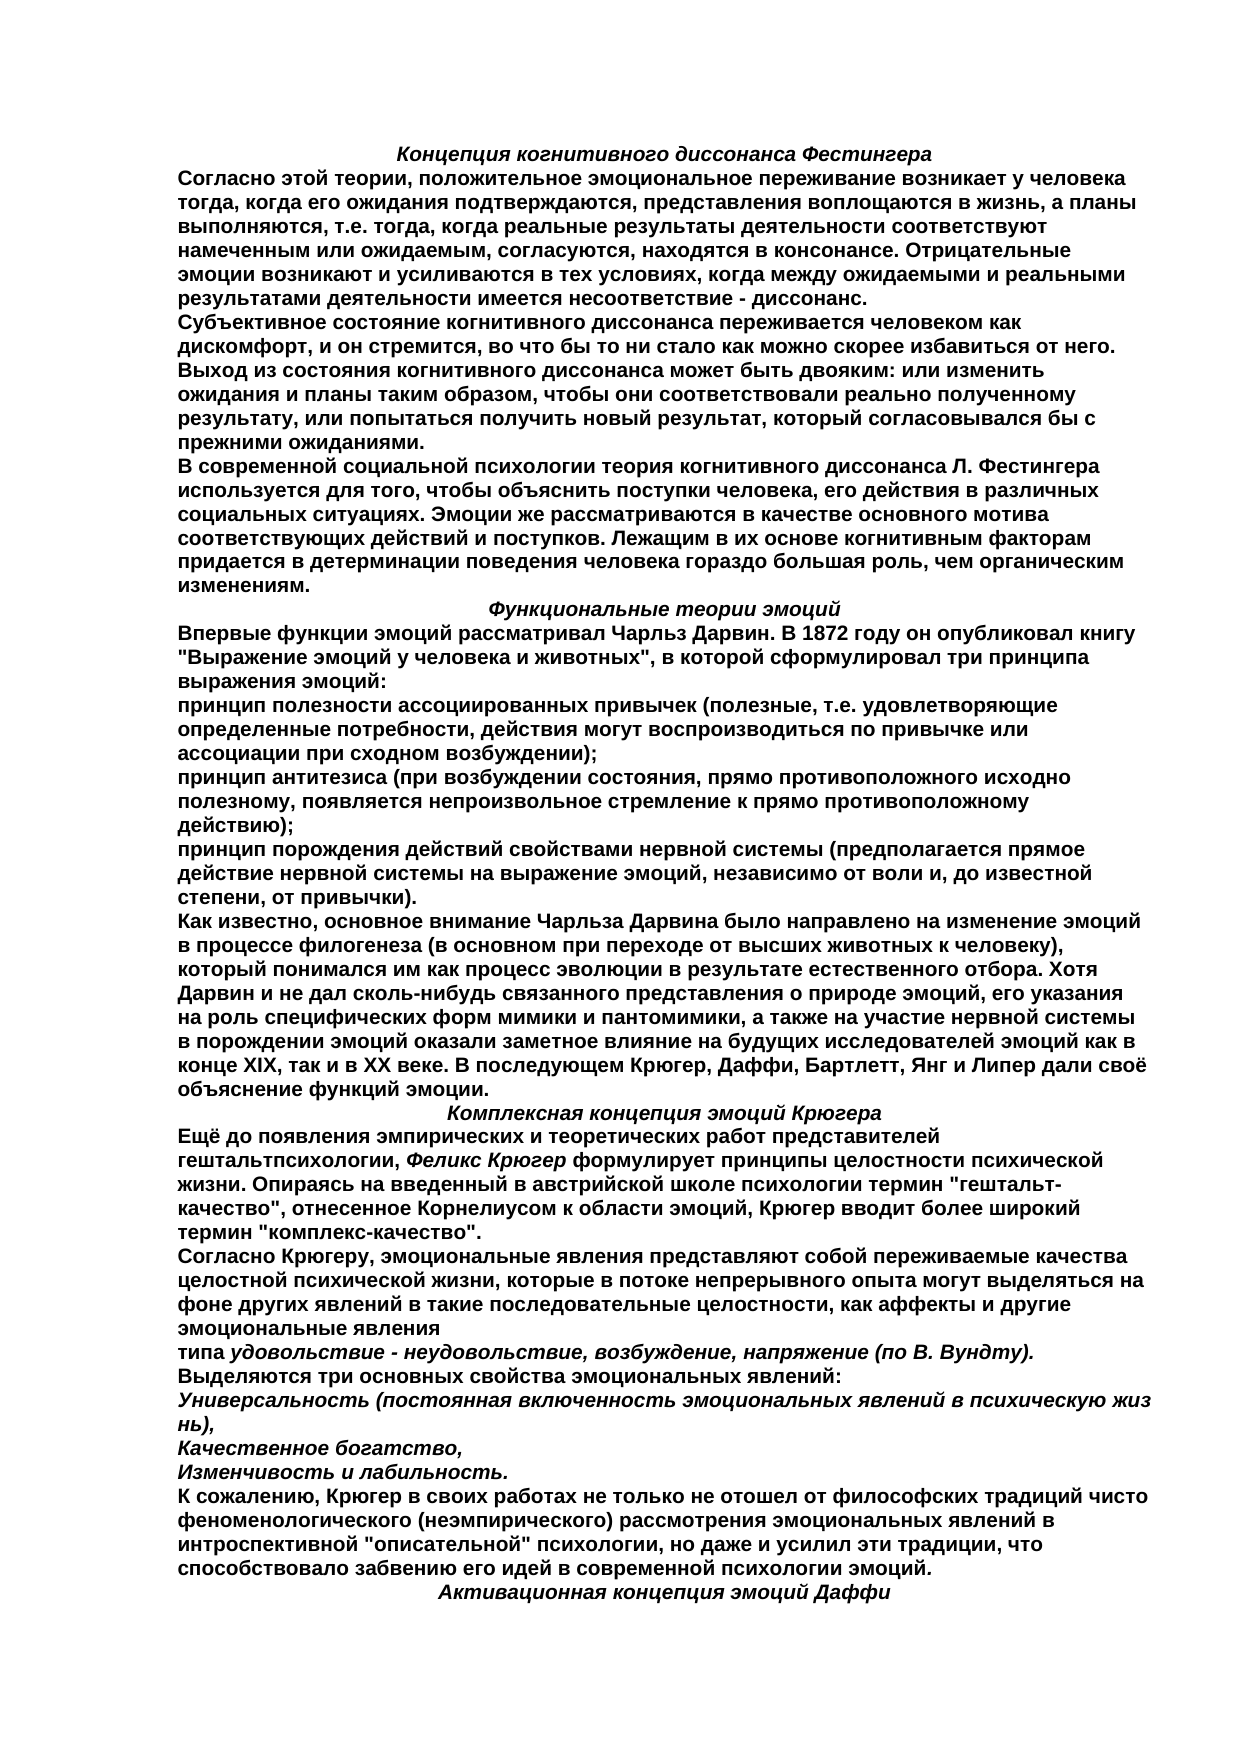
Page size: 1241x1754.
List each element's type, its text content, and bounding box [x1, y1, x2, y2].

subtitle принцип полезности ассоциированных привычек (полезные, т.е. удовлетворяющие определенные потребности, действия могут воспроизводиться по привычке или ассоциации при сходном возбуждении); [177, 693, 1152, 765]
subtitle Впервые функции эмоций рассматривал Чарльз Дарвин. В 1872 году он опубликовал книгу "Выражение эмоций у человека и животных", в которой сформулировал три принципа выражения эмоций: [177, 621, 1152, 693]
subtitle Выделяются три основных свойства эмоциональных явлений: [177, 1364, 1152, 1388]
subtitle Универсальность (постоянная включенность эмоциональных явлений в психическую жизнь), [177, 1388, 1152, 1436]
subtitle Комплексная концепция эмоций Крюгера [177, 1100, 1152, 1124]
subtitle Согласно Крюгеру, эмоциональные явления представляют собой переживаемые качества целостной психической жизни, которые в потоке непрерывного опыта могут выделяться на фоне других явлений в такие последовательные целостности, как аффекты и другие эмоциональные явления типа удовольствие - неудовольствие, возбуждение, напряжение (по В. Вундту). [177, 1244, 1152, 1364]
subtitle К сожалению, Крюгер в своих работах не только не отошел от философских традиций чисто феноменологического (неэмпирического) рассмотрения эмоциональных явлений в интроспективной "описательной" психологии, но даже и усилил эти традиции, что способствовало забвению его идей в современной психологии эмоций. [177, 1484, 1152, 1579]
subtitle Функциональные теории эмоций [177, 597, 1152, 621]
subtitle В современной социальной психологии теория когнитивного диссонанса Л. Фестингера используется для того, чтобы объяснить поступки человека, его действия в различных социальных ситуациях. Эмоции же рассматриваются в качестве основного мотива соответствующих действий и поступков. Лежащим в их основе когнитивным факторам придается в детерминации поведения человека гораздо большая роль, чем органическим изменениям. [177, 453, 1152, 597]
subtitle Концепция когнитивного диссонанса Фестингера [177, 142, 1152, 166]
subtitle Субъективное состояние когнитивного диссонанса переживается человеком как дискомфорт, и он стремится, во что бы то ни стало как можно скорее избавиться от него. Выход из состояния когнитивного диссонанса может быть двояким: или изменить ожидания и планы таким образом, чтобы они соответствовали реально полученному результату, или попытаться получить новый результат, который согласовывался бы с прежними ожиданиями. [177, 310, 1152, 453]
subtitle Изменчивость и лабильность. [177, 1460, 1152, 1484]
subtitle Как известно, основное внимание Чарльза Дарвина было направлено на изменение эмоций в процессе филогенеза (в основном при переходе от высших животных к человеку), который понимался им как процесс эволюции в результате естественного отбора. Хотя Дарвин и не дал сколь-нибудь связанного представления о природе эмоций, его указания на роль специфических форм мимики и пантомимики, а также на участие нервной системы в порождении эмоций оказали заметное влияние на будущих исследователей эмоций как в конце XIX, так и в XX веке. В последующем Крюгер, Даффи, Бартлетт, Янг и Липер дали своё объяснение функций эмоции. [177, 909, 1152, 1100]
subtitle принцип антитезиса (при возбуждении состояния, прямо противоположного исходно полезному, появляется непроизвольное стремление к прямо противоположному действию); [177, 765, 1152, 837]
subtitle Активационная концепция эмоций Даффи [177, 1579, 1152, 1603]
subtitle принцип порождения действий свойствами нервной системы (предполагается прямое действие нервной системы на выражение эмоций, независимо от воли и, до известной степени, от привычки). [177, 837, 1152, 909]
subtitle Согласно этой теории, положительное эмоциональное переживание возникает у человека тогда, когда его ожидания подтверждаются, представления воплощаются в жизнь, а планы выполняются, т.е. тогда, когда реальные результаты деятельности соответствуют намеченным или ожидаемым, согласуются, находятся в консонансе. Отрицательные эмоции возникают и усиливаются в тех условиях, когда между ожидаемыми и реальными результатами деятельности имеется несоответствие - диссонанс. [177, 166, 1152, 310]
subtitle Качественное богатство, [177, 1436, 1152, 1460]
subtitle Ещё до появления эмпирических и теоретических работ представителей гештальтпсихологии, Феликс Крюгер формулирует принципы целостности психической жизни. Опираясь на введенный в австрийской школе психологии термин "гештальт-качество", отнесенное Корнелиусом к области эмоций, Крюгер вводит более широкий термин "комплекс-качество". [177, 1124, 1152, 1244]
